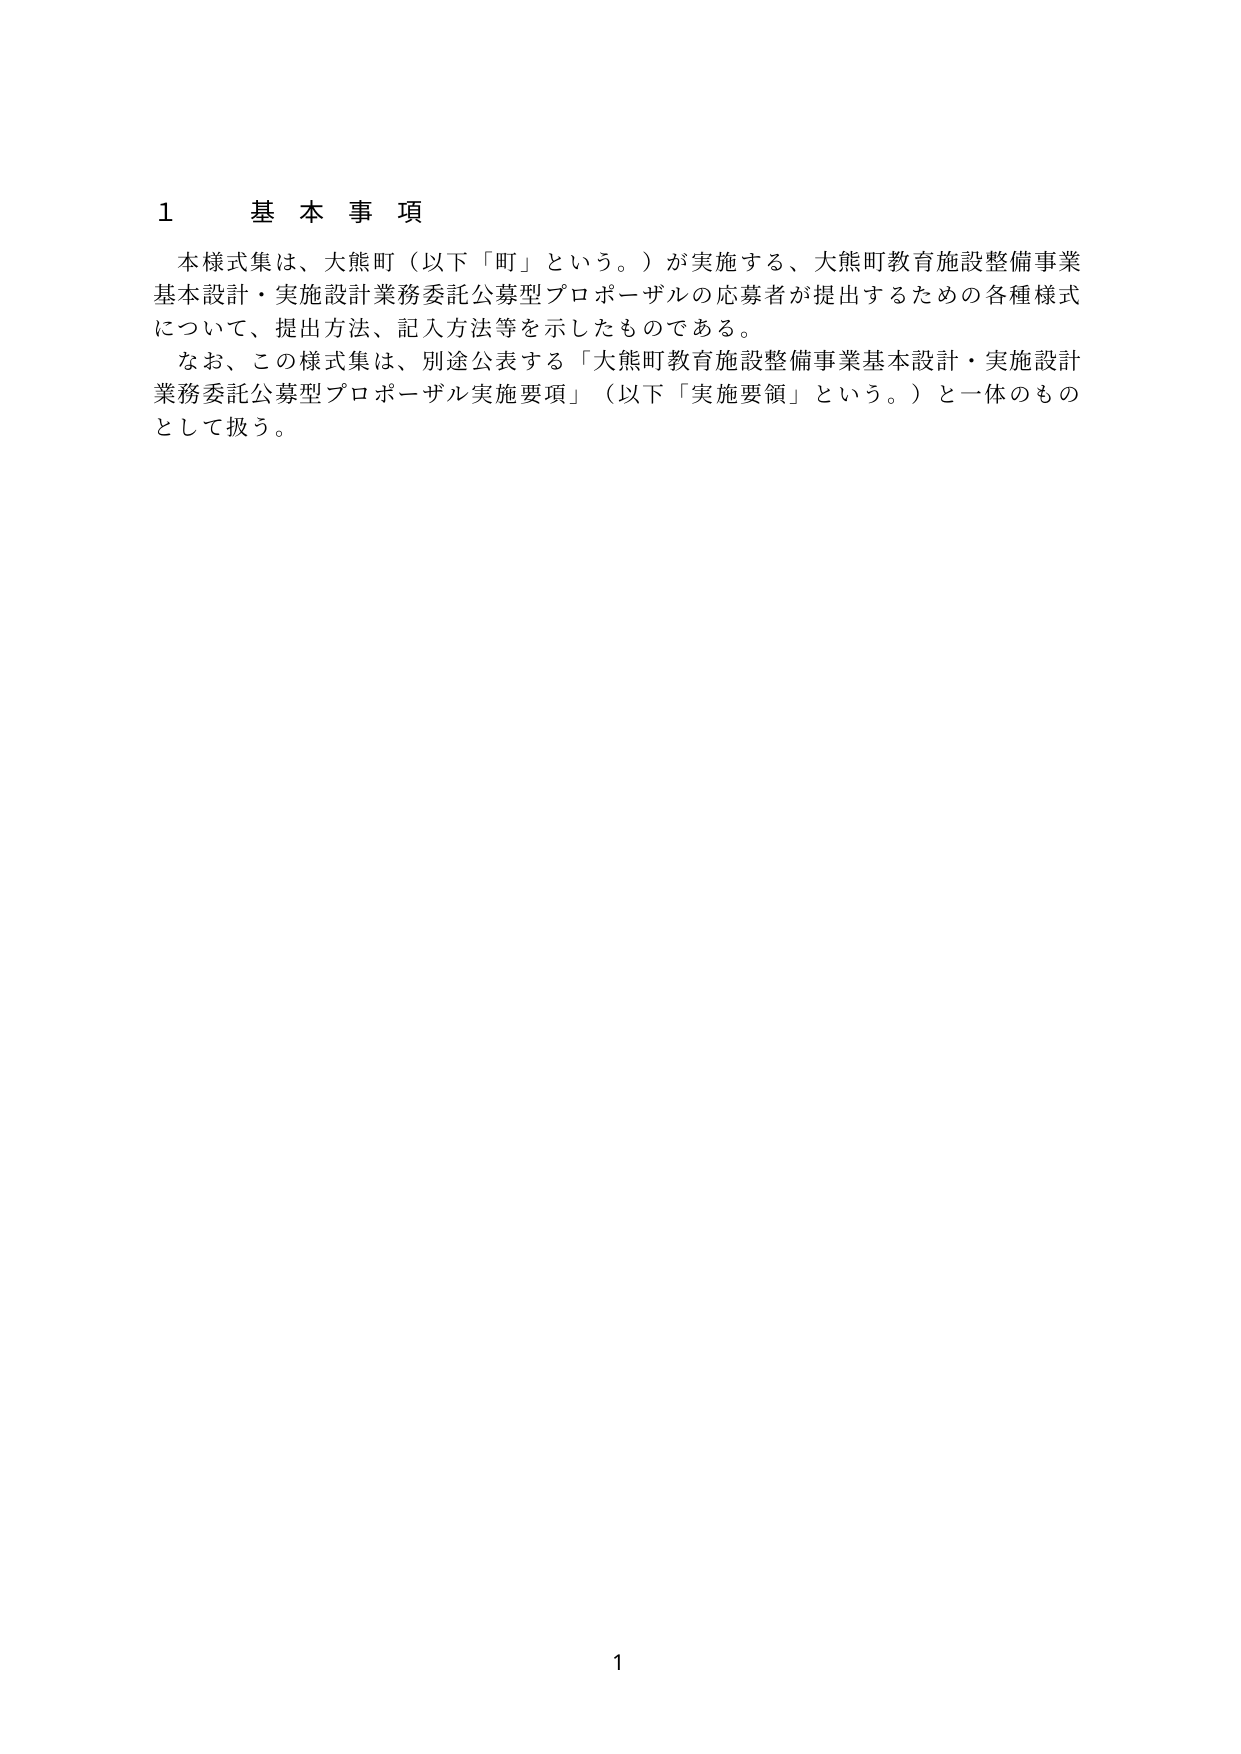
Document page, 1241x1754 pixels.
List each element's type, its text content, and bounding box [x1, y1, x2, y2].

subtitle １ 基本事項 [153, 178, 1083, 244]
text 本様式集は、大熊町（以下「町」という。）が実施する、大熊町教育施設整備事業基本設計・実施設計業務委託公募型プロポーザルの応募者が提出するための各種様式について、提出方法、記入方法等を示したものである。 [153, 244, 1083, 343]
text なお、この様式集は、別途公表する「大熊町教育施設整備事業基本設計・実施設計業務委託公募型プロポーザル実施要項」（以下「実施要領」という。）と一体のものとして扱う。 [153, 343, 1083, 443]
